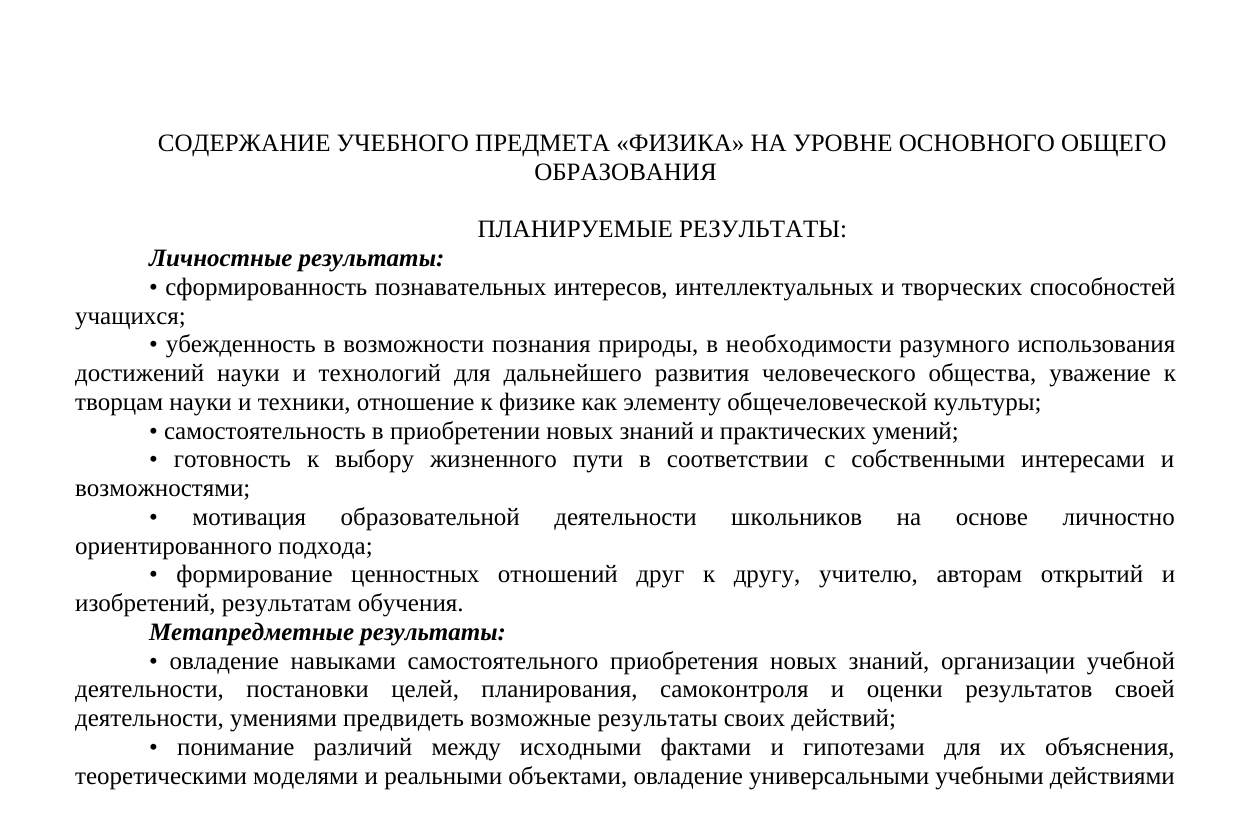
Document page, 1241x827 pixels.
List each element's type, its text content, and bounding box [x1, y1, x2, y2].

text • самостоятельность в приобретении новых знаний и практических умений; [75, 416, 1176, 444]
text ПЛАНИРУЕМЫЕ РЕЗУЛЬТАТЫ: [75, 214, 1176, 243]
subtitle СОДЕРЖАНИЕ УЧЕБНОГО ПРЕДМЕТА «ФИЗИКА» НА УРОВНЕ ОСНОВНОГО ОБЩЕГО ОБРАЗОВАНИЯ [75, 128, 1176, 186]
text Метапредметные результаты: [75, 617, 1176, 646]
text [75, 732, 1176, 789]
text • готовность к выбору жизненного пути в соответствии с собственными интересами и возможностями; [75, 444, 1176, 502]
text • мотивация образовательной деятельности школьников на основе личностно ориентированного подхода; [75, 502, 1176, 559]
text Личностные результаты: [75, 243, 1176, 272]
text • овладение навыками самостоятельного приобретения новых знаний, организации учебной деятельности, постановки целей, планирования, самоконтроля и оценки результатов своей деятельности, умениями предвидеть возможные результаты своих действий; [75, 646, 1176, 732]
text • формирование ценностных отношений друг к другу, учителю, авторам открытий и изобретений, результатам обучения. [75, 559, 1176, 617]
text • сформированность познавательных интересов, интеллектуальных и творческих способностей учащихся; [75, 272, 1176, 329]
text • убежденность в возможности познания природы, в необходимости разумного использования достижений науки и технологий для дальнейшего развития человеческого общества, уважение к творцам науки и техники, отношение к физике как элементу общечеловеческой культуры; [75, 329, 1176, 416]
